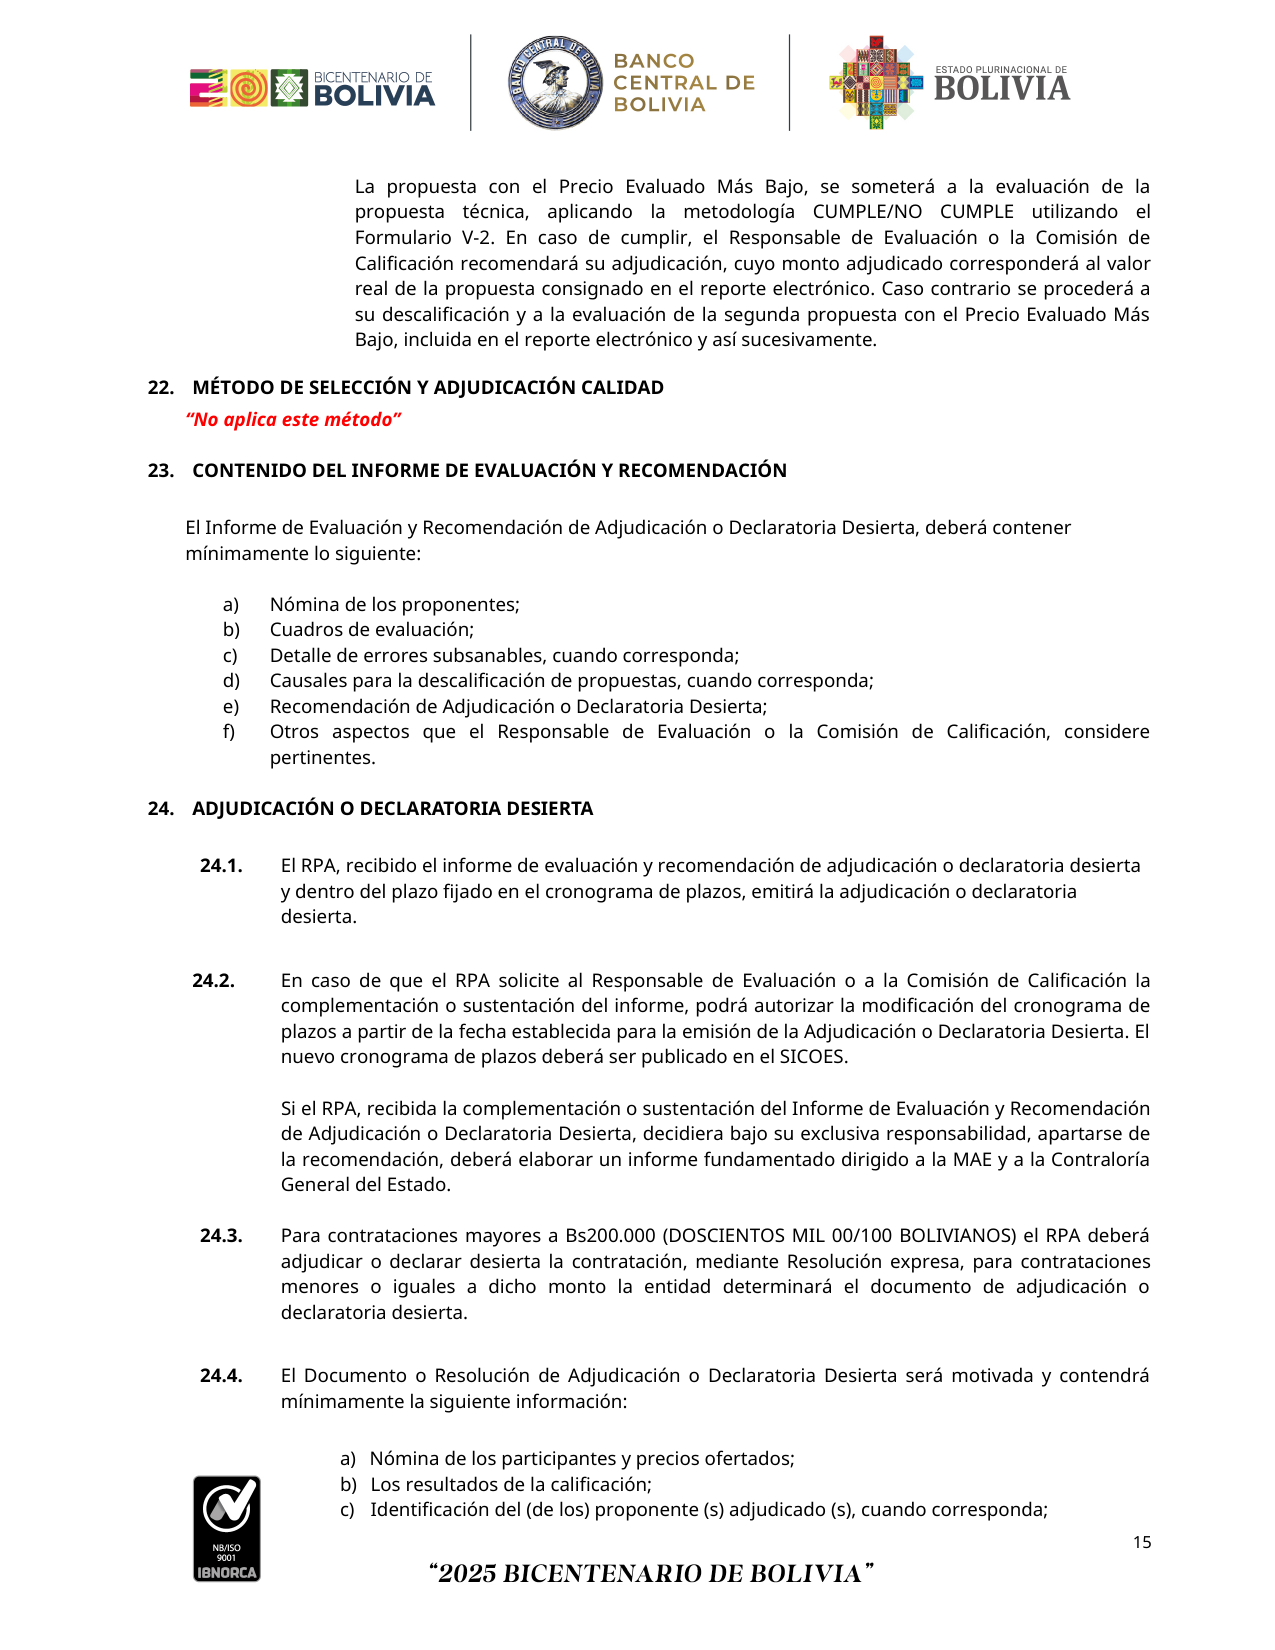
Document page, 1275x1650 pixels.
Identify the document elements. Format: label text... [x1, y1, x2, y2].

list Si el RPA, recibida la complementación o sustentación del Informe de Evaluación y Recomendación de Adjudicación o Declaratoria Desierta, decidiera bajo su exclusiva responsabilidad, apartarse de la recomendación, deberá elaborar un informe fundamentado dirigido a la MAE y a la Contraloría General del Estado. [281, 1095, 1152, 1197]
list Detalle de errores subsanables, cuando corresponda; [223, 642, 1152, 668]
list “No aplica este método” [185, 406, 1152, 432]
list En caso de que el RPA solicite al Responsable de Evaluación o a la Comisión de Calificación la complementación o sustentación del informe, podrá autorizar la modificación del cronograma de plazos a partir de la fecha establecida para la emisión de la Adjudicación o Declaratoria Desierta. El nuevo cronograma de plazos deberá ser publicado en el SICOES. [192, 967, 1152, 1069]
title ADJUDICACIÓN O DECLARATORIA DESIERTA [148, 795, 1152, 821]
title CONTENIDO DEL INFORME DE EVALUACIÓN Y RECOMENDACIÓN [148, 457, 1152, 483]
list Recomendación de Adjudicación o Declaratoria Desierta; [223, 693, 1152, 719]
title El RPA, recibido el informe de evaluación y recomendación de adjudicación o declaratoria desierta y dentro del plazo fijado en el cronograma de plazos, emitirá la adjudicación o declaratoria desierta. [200, 853, 1152, 929]
picture [0, 18, 1268, 134]
list Nómina de los participantes y precios ofertados; [340, 1445, 1152, 1471]
list Causales para la descalificación de propuestas, cuando corresponda; [223, 668, 1152, 693]
title El Documento o Resolución de Adjudicación o Declaratoria Desierta será motivada y contendrá mínimamente la siguiente información: [200, 1363, 1152, 1414]
list Otros aspectos que el Responsable de Evaluación o la Comisión de Calificación, considere pertinentes. [223, 719, 1152, 770]
list Cuadros de evaluación; [223, 617, 1152, 642]
list Los resultados de la calificación; [340, 1471, 1152, 1496]
list La propuesta con el Precio Evaluado Más Bajo, se someterá a la evaluación de la propuesta técnica, aplicando la metodología CUMPLE/NO CUMPLE utilizando el Formulario V-2. En caso de cumplir, el Responsable de Evaluación o la Comisión de Calificación recomendará su adjudicación, cuyo monto adjudicado corresponderá al valor real de la propuesta consignado en el reporte electrónico. Caso contrario se procederá a su descalificación y a la evaluación de la segunda propuesta con el Precio Evaluado Más Bajo, incluida en el reporte electrónico y así sucesivamente. [354, 173, 1152, 352]
list Nómina de los proponentes; [223, 591, 1152, 617]
title Para contrataciones mayores a Bs200.000 (DOSCIENTOS MIL 00/100 BOLIVIANOS) el RPA deberá adjudicar o declarar desierta la contratación, mediante Resolución expresa, para contrataciones menores o iguales a dicho monto la entidad determinará el documento de adjudicación o declaratoria desierta. [200, 1222, 1152, 1324]
picture [12, 1472, 1275, 1650]
list Identificación del (de los) proponente (s) adjudicado (s), cuando corresponda; [340, 1496, 1152, 1522]
text El Informe de Evaluación y Recomendación de Adjudicación o Declaratoria Desierta, deberá contener mínimamente lo siguiente: [185, 515, 1152, 566]
title MÉTODO DE SELECCIÓN Y ADJUDICACIÓN CALIDAD [148, 374, 1152, 400]
